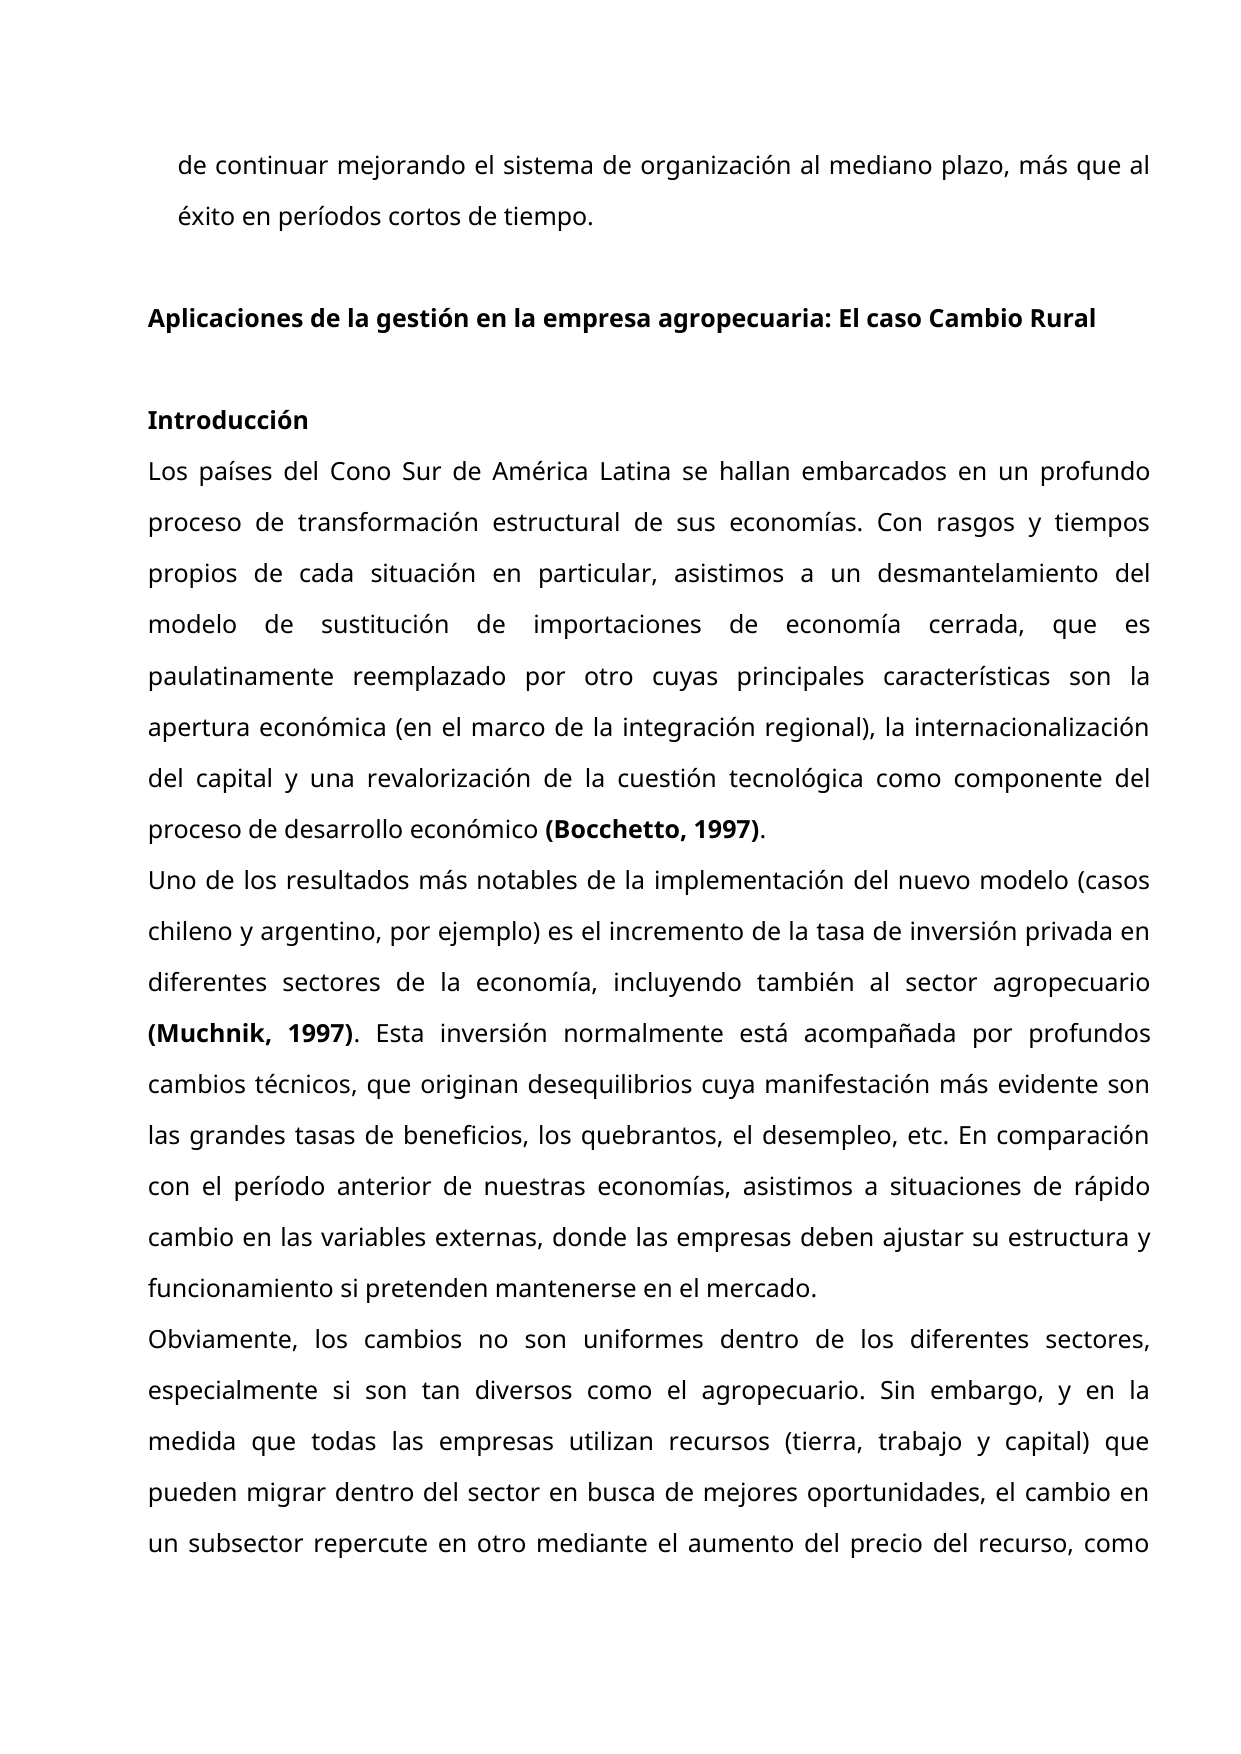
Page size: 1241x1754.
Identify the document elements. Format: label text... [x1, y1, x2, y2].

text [148, 1322, 1152, 1560]
text Uno de los resultados más notables de la implementación del nuevo modelo (casos chileno y argentino, por ejemplo) es el incremento de la tasa de inversión privada en diferentes sectores de la economía, incluyendo también al sector agropecuario (Muchnik, 1997). Esta inversión normalmente está acompañada por profundos cambios técnicos, que originan desequilibrios cuya manifestación más evidente son las grandes tasas de beneficios, los quebrantos, el desempleo, etc. En comparación con el período anterior de nuestras economías, asistimos a situaciones de rápido cambio en las variables externas, donde las empresas deben ajustar su estructura y funcionamiento si pretenden mantenerse en el mercado. [148, 862, 1152, 1305]
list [148, 148, 1152, 233]
text Los países del Cono Sur de América Latina se hallan embarcados en un profundo proceso de transformación estructural de sus economías. Con rasgos y tiempos propios de cada situación en particular, asistimos a un desmantelamiento del modelo de sustitución de importaciones de economía cerrada, que es paulatinamente reemplazado por otro cuyas principales características son la apertura económica (en el marco de la integración regional), la internacionalización del capital y una revalorización de la cuestión tecnológica como componente del proceso de desarrollo económico (Bocchetto, 1997). [148, 454, 1152, 845]
text Introducción [148, 403, 1152, 437]
text Aplicaciones de la gestión en la empresa agropecuaria: El caso Cambio Rural [148, 301, 1152, 335]
